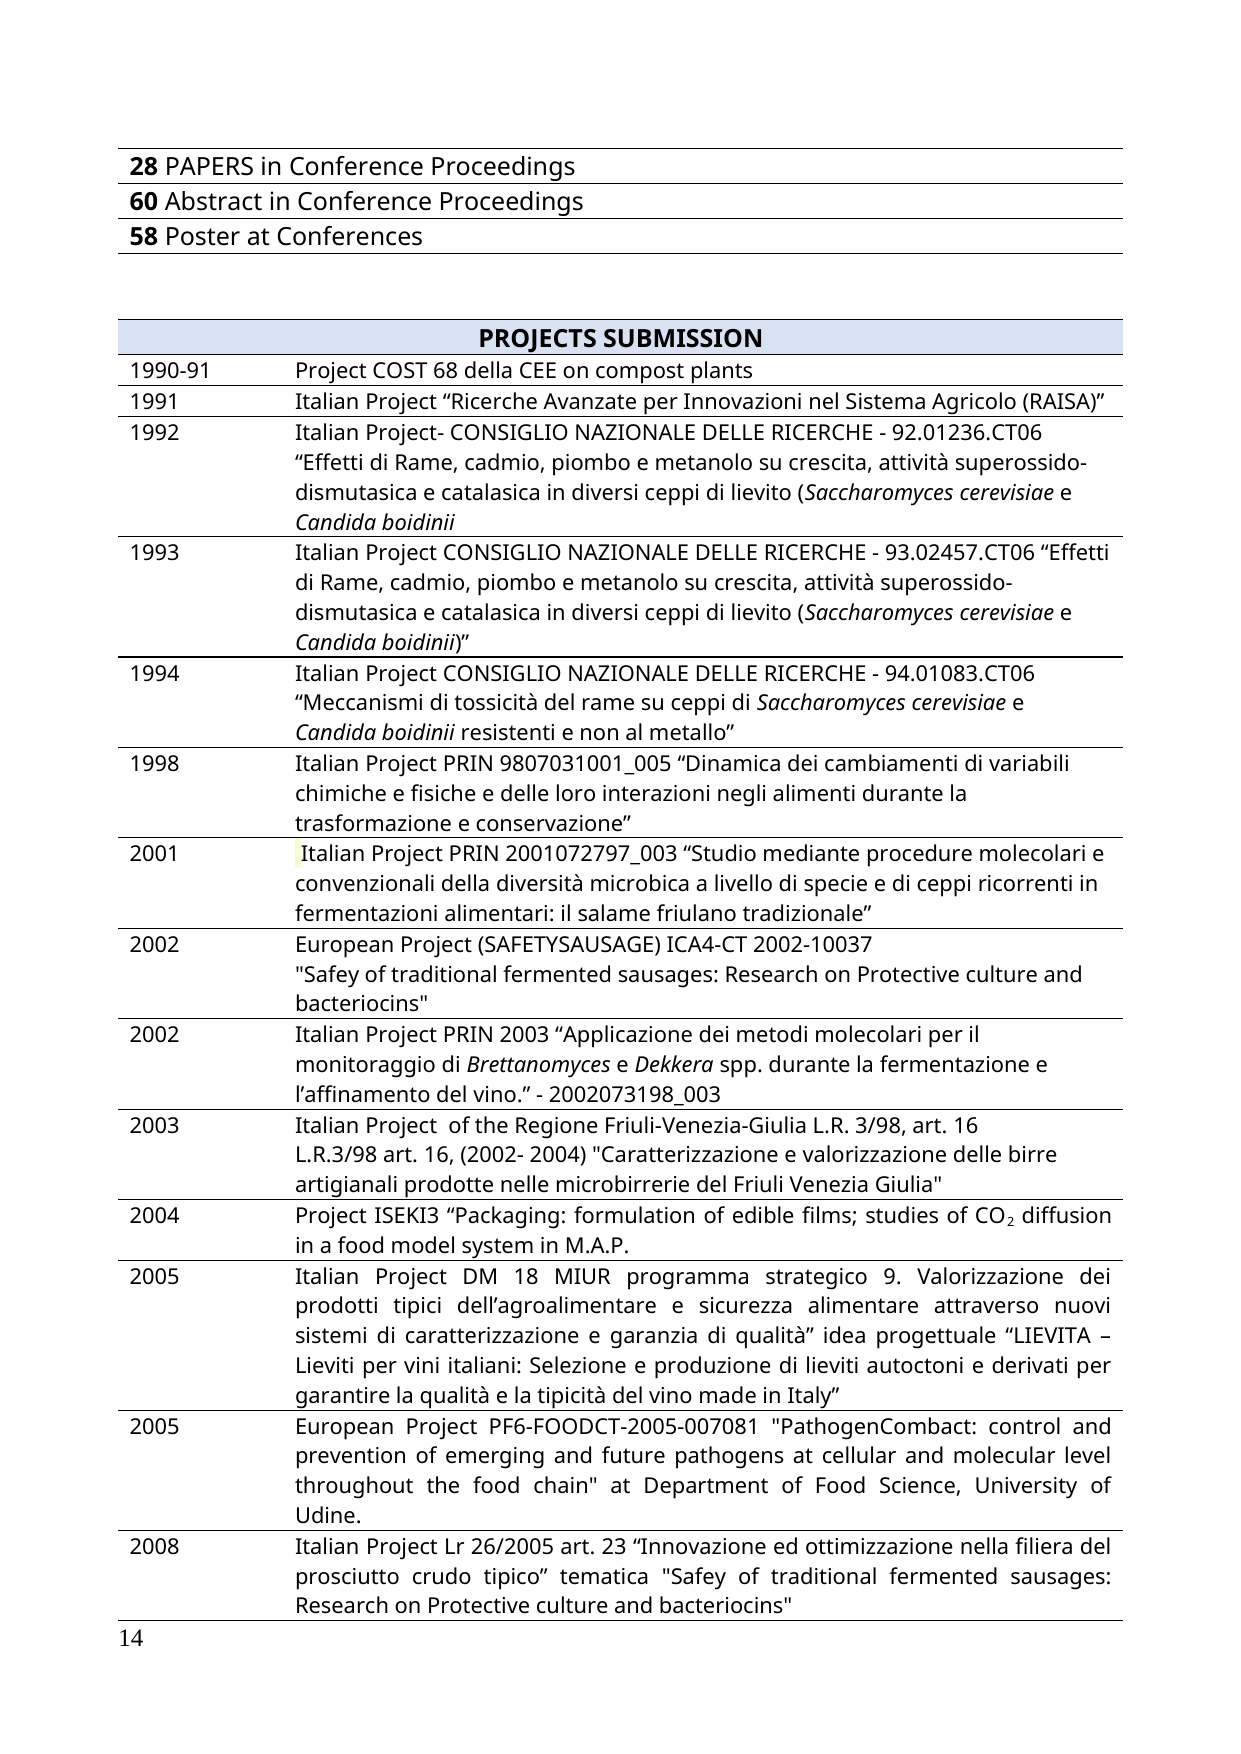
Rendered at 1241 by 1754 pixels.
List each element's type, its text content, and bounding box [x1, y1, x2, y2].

table_cell 1990-91 [118, 355, 283, 385]
table_cell Italian Project Lr 26/2005 art. 23 “Innovazione ed ottimizzazione nella filiera del prosciutto crudo tipico” tematica "Safey of traditional fermented sausages: Research on Protective culture and bacteriocins" [284, 1531, 1123, 1620]
table_cell 2004 [118, 1200, 283, 1259]
table_cell 1992 [118, 417, 283, 536]
table_cell Project COST 68 della CEE on compost plants [284, 355, 1123, 385]
table_cell Italian Project “Ricerche Avanzate per Innovazioni nel Sistema Agricolo (RAISA)” [284, 386, 1123, 416]
table_cell 1994 [118, 658, 283, 747]
table_cell 1991 [118, 386, 283, 416]
table_cell Project ISEKI3 “Packaging: formulation of edible films; studies of CO2 diffusion in a food model system in M.A.P. [284, 1200, 1123, 1259]
table_cell 2005 [118, 1261, 283, 1409]
table_cell 2002 [118, 929, 283, 1018]
table_cell 2002 [118, 1019, 283, 1108]
table_cell Italian Project PRIN 2001072797_003 “Studio mediante procedure molecolari e convenzionali della diversità microbica a livello di specie e di ceppi ricorrenti in fermentazioni alimentari: il salame friulano tradizionale” [284, 838, 1123, 928]
table_cell Italian Project PRIN 2003 “Applicazione dei metodi molecolari per il monitoraggio di Brettanomyces e Dekkera spp. durante la fermentazione e l’affinamento del vino.” - 2002073198_003 [284, 1019, 1123, 1108]
table_cell 2008 [118, 1531, 283, 1620]
table_cell 58 Poster at Conferences [118, 219, 1123, 253]
table_cell Italian Project DM 18 MIUR programma strategico 9. Valorizzazione dei prodotti tipici dell’agroalimentare e sicurezza alimentare attraverso nuovi sistemi di caratterizzazione e garanzia di qualità” idea progettuale “LIEVITA – Lieviti per vini italiani: Selezione e produzione di lieviti autoctoni e derivati per garantire la qualità e la tipicità del vino made in Italy” [284, 1261, 1123, 1409]
table_cell 1993 [118, 537, 283, 656]
table_header PROJECTS SUBMISSION [118, 320, 1123, 354]
table_cell European Project PF6-FOODCT-2005-007081 "PathogenCombact: control and prevention of emerging and future pathogens at cellular and molecular level throughout the food chain" at Department of Food Science, University of Udine. [284, 1411, 1123, 1530]
table_cell Italian Project- CONSIGLIO NAZIONALE DELLE RICERCHE - 92.01236.CT06 “Effetti di Rame, cadmio, piombo e metanolo su crescita, attività superossido-dismutasica e catalasica in diversi ceppi di lievito (Saccharomyces cerevisiae e Candida boidinii [284, 417, 1123, 536]
table_cell Italian Project of the Regione Friuli-Venezia-Giulia L.R. 3/98, art. 16 L.R.3/98 art. 16, (2002- 2004) "Caratterizzazione e valorizzazione delle birre artigianali prodotte nelle microbirrerie del Friuli Venezia Giulia" [284, 1110, 1123, 1199]
table_cell 2001 [118, 838, 283, 928]
table_cell Italian Project PRIN 9807031001_005 “Dinamica dei cambiamenti di variabili chimiche e fisiche e delle loro interazioni negli alimenti durante la trasformazione e conservazione” [284, 748, 1123, 837]
table_cell Italian Project CONSIGLIO NAZIONALE DELLE RICERCHE - 94.01083.CT06 “Meccanismi di tossicità del rame su ceppi di Saccharomyces cerevisiae e Candida boidinii resistenti e non al metallo” [284, 658, 1123, 747]
table_cell 2003 [118, 1110, 283, 1199]
table_cell 28 PAPERS in Conference Proceedings [118, 149, 1123, 183]
table_cell 1998 [118, 748, 283, 837]
table_cell Italian Project CONSIGLIO NAZIONALE DELLE RICERCHE - 93.02457.CT06 “Effetti di Rame, cadmio, piombo e metanolo su crescita, attività superossido-dismutasica e catalasica in diversi ceppi di lievito (Saccharomyces cerevisiae e Candida boidinii)” [284, 537, 1123, 656]
table_cell 60 Abstract in Conference Proceedings [118, 184, 1123, 218]
table_cell European Project (SAFETYSAUSAGE) ICA4-CT 2002-10037 "Safey of traditional fermented sausages: Research on Protective culture and bacteriocins" [284, 929, 1123, 1018]
table_cell 2005 [118, 1411, 283, 1530]
